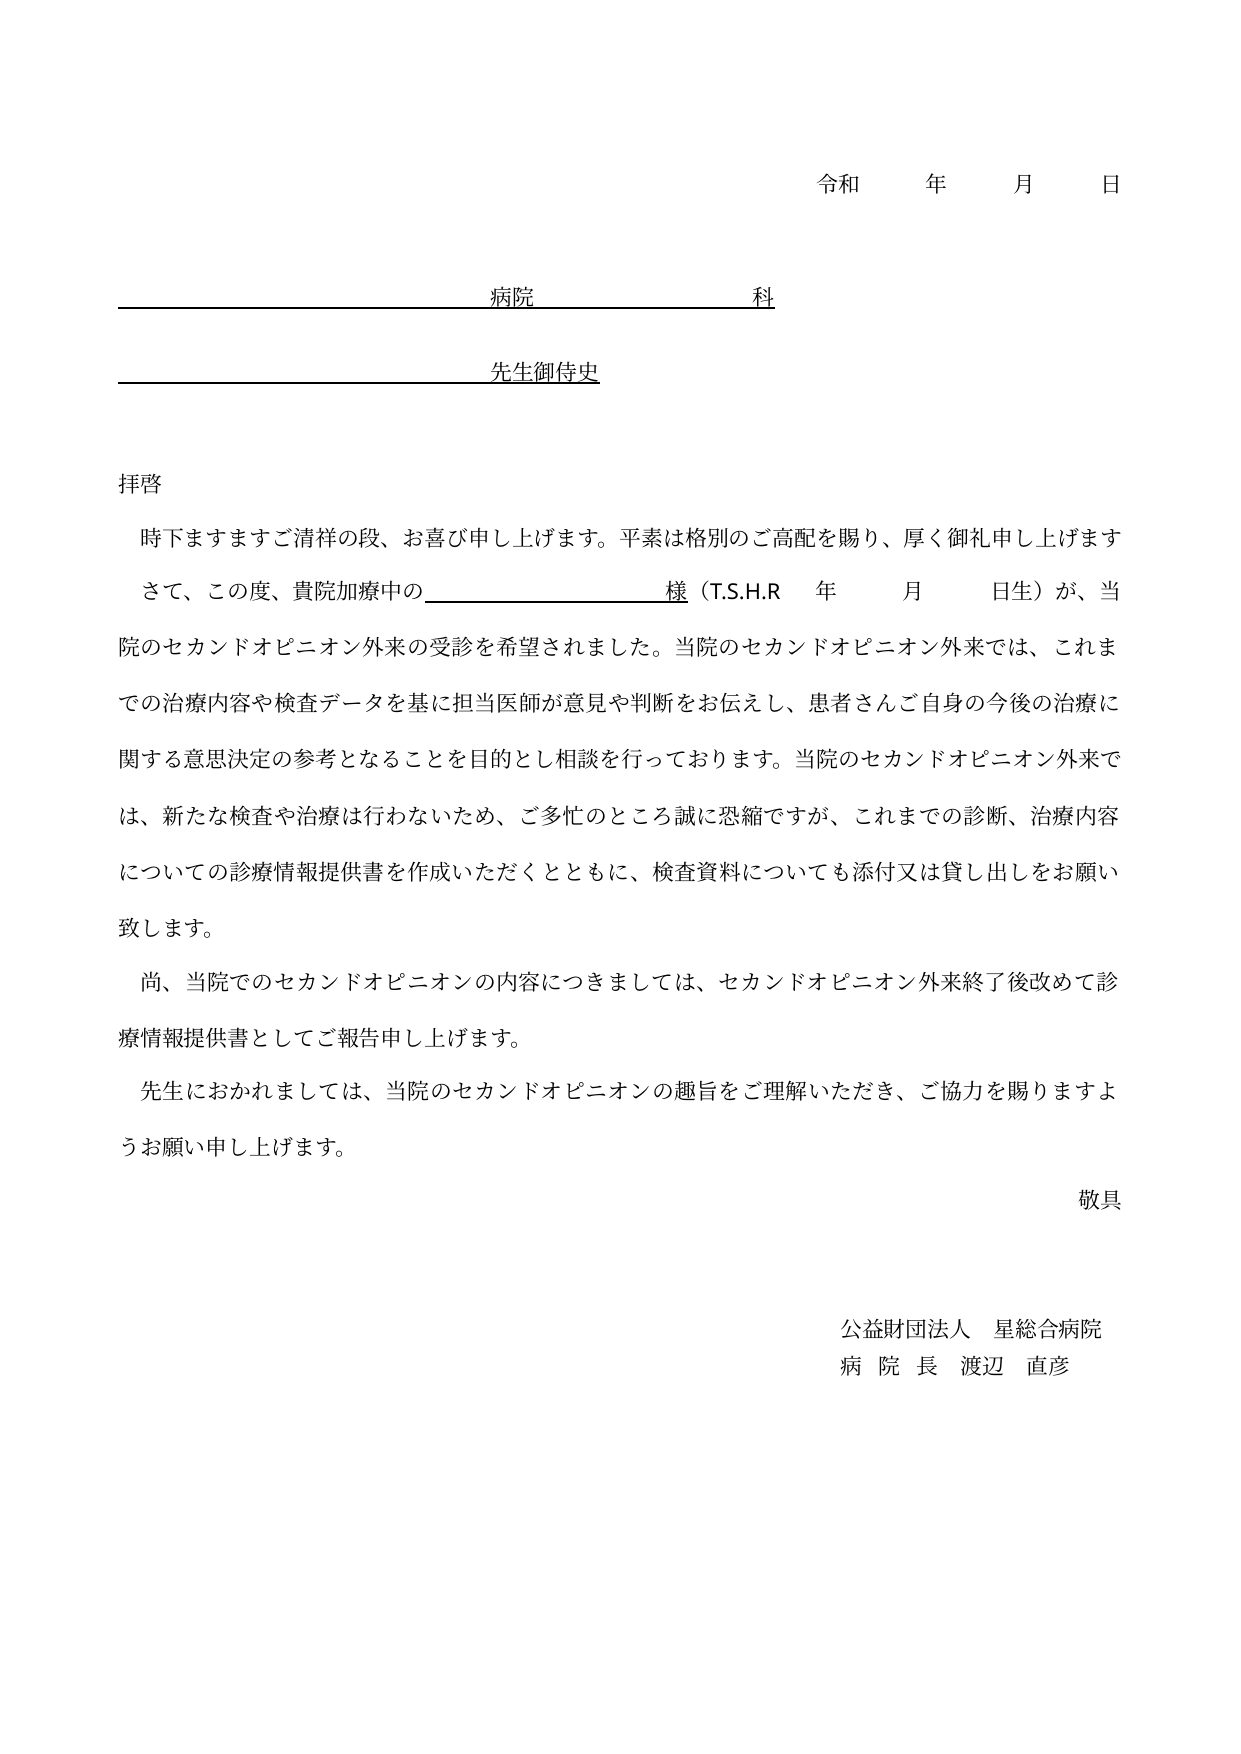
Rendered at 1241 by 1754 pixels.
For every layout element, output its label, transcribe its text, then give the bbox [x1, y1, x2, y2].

text 令和 年 月 日 [118, 164, 1122, 202]
text 公益財団法人 星総合病院 [840, 1309, 1122, 1346]
text 時下ますますご清祥の段、お喜び申し上げます。平素は格別のご高配を賜り、厚く御礼申し上げます。 [118, 518, 1122, 555]
text 敬具 [118, 1181, 1122, 1218]
text 尚、当院でのセカンドオピニオンの内容につきましては、セカンドオピニオン外来終了後改めて診療情報提供書としてご報告申し上げます。 [118, 962, 1122, 1055]
text さて、この度、貴院加療中の 様（T.S.H.R 年 月 日生）が、当院のセカンドオピニオン外来の受診を希望されました。当院のセカンドオピニオン外来では、これまでの治療内容や検査データを基に担当医師が意見や判断をお伝えし、患者さんご自身の今後の治療に関する意思決定の参考となることを目的とし相談を行っております。当院のセカンドオピニオン外来では、新たな検査や治療は行わないため、ご多忙のところ誠に恐縮ですが、これまでの診断、治療内容についての診療情報提供書を作成いただくとともに、検査資料についても添付又は貸し出しをお願い致します。 [118, 571, 1122, 946]
text 病院 科 [118, 277, 1122, 314]
text 先生におかれましては、当院のセカンドオピニオンの趣旨をご理解いただき、ご協力を賜りますようお願い申し上げます。 [118, 1071, 1122, 1165]
text 先生御侍史 [118, 352, 1122, 389]
text 拝啓 [118, 464, 1122, 502]
text 病院長 渡辺 直彦 [840, 1346, 1122, 1384]
